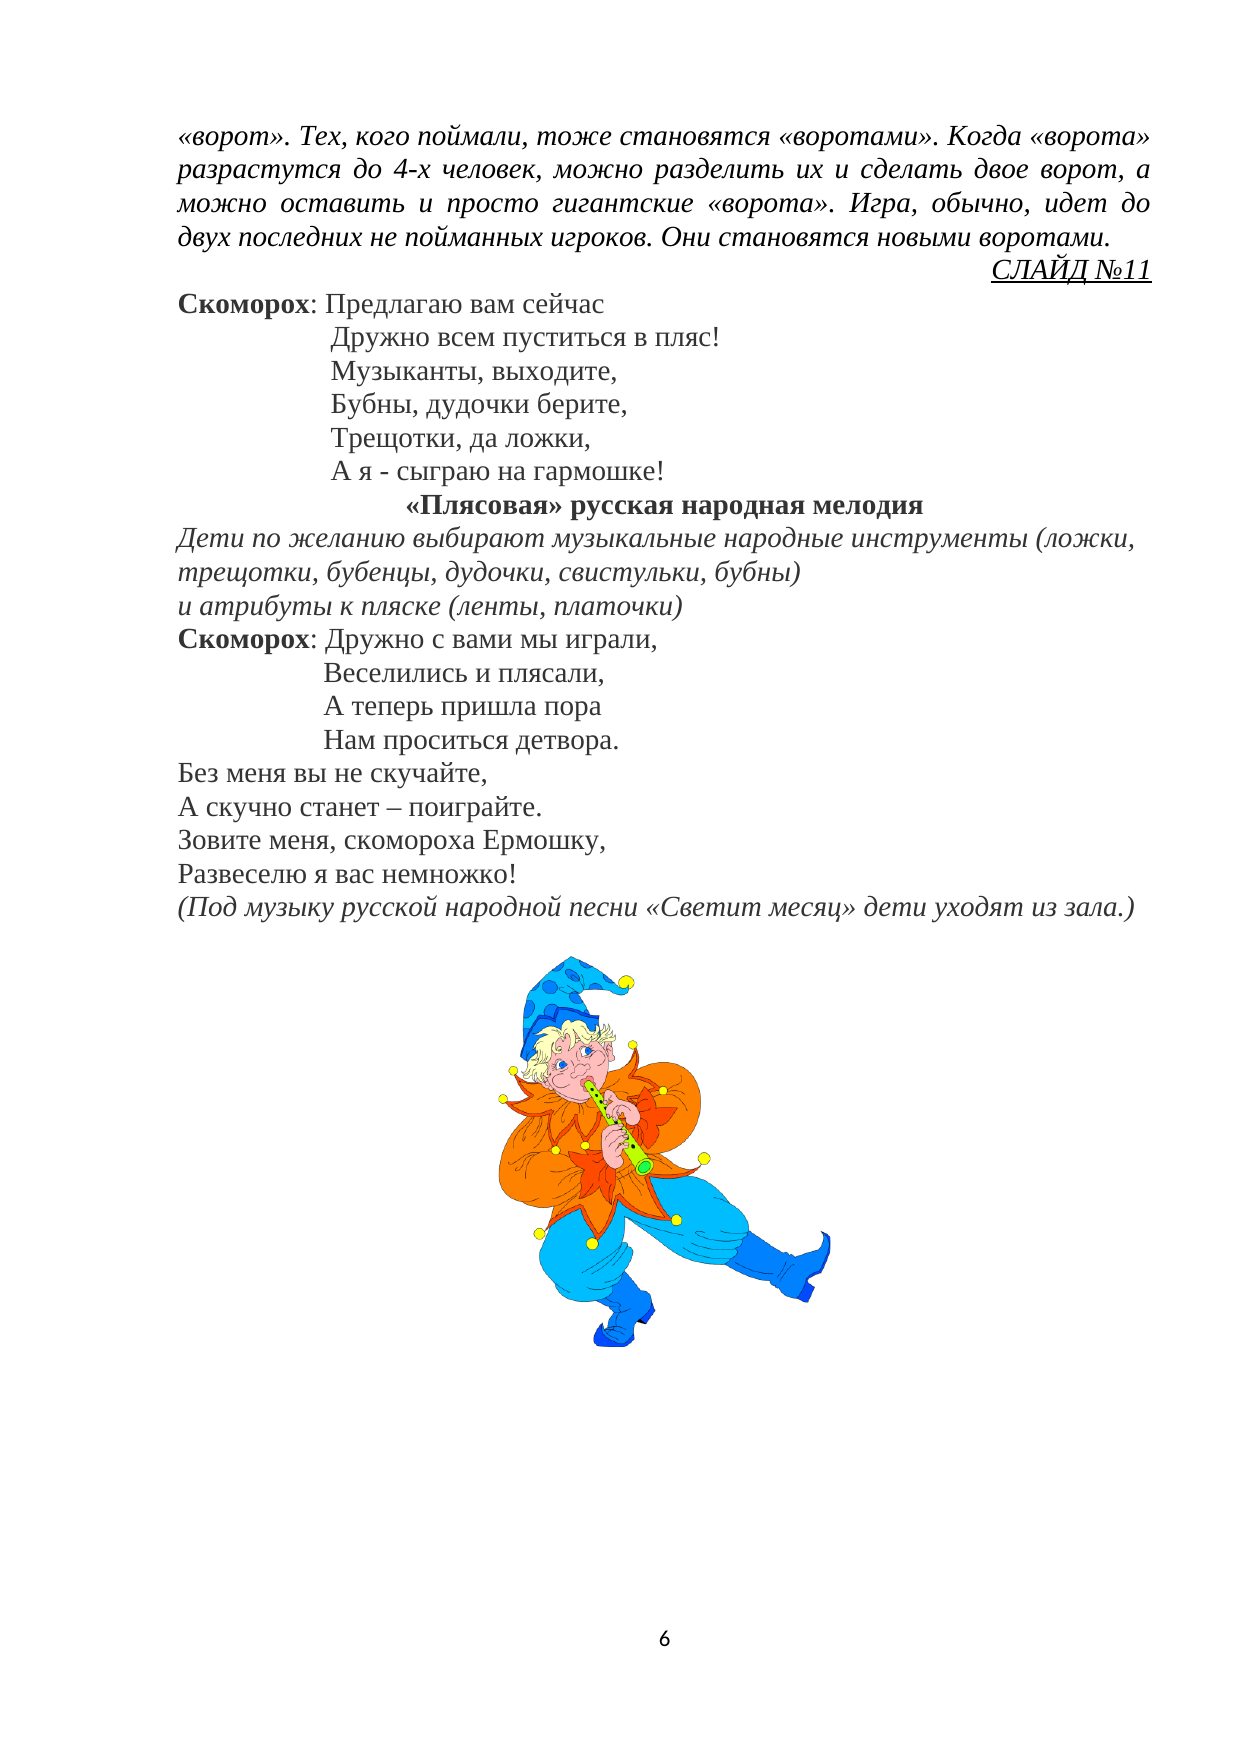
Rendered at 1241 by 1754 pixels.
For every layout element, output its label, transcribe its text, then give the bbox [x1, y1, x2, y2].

text Скоморох: Предлагаю вам сейчас [177, 286, 1152, 319]
picture [567, 970, 578, 980]
picture [498, 956, 831, 1347]
text СЛАЙД №11 [177, 252, 1152, 286]
text Музыканты, выходите, [177, 353, 1152, 386]
text А я - сыграю на гармошке! [177, 453, 1152, 487]
text Скоморох: Дружно с вами мы играли, Веселились и плясали, А теперь пришла пора Нам проситься детвора. [177, 621, 1152, 755]
text Бубны, дудочки берите, [177, 386, 1152, 420]
text (Под музыку русской народной песни «Светит месяц» дети уходят из зала.) [177, 889, 1152, 923]
text Трещотки, да ложки, [177, 420, 1152, 453]
text Без меня вы не скучайте, А скучно станет – поиграйте. Зовите меня, скомороха Ермошку, Развеселю я вас немножко! [177, 755, 1152, 889]
text Дети по желанию выбирают музыкальные народные инструменты (ложки, трещотки, бубенцы, дудочки, свистульки, бубны) [177, 521, 1152, 588]
picture [544, 982, 556, 993]
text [177, 118, 1152, 252]
text Дружно всем пуститься в пляс! [177, 319, 1152, 353]
text «Плясовая» русская народная мелодия [177, 487, 1152, 521]
text и атрибуты к пляске (ленты, платочки) [177, 588, 1152, 621]
